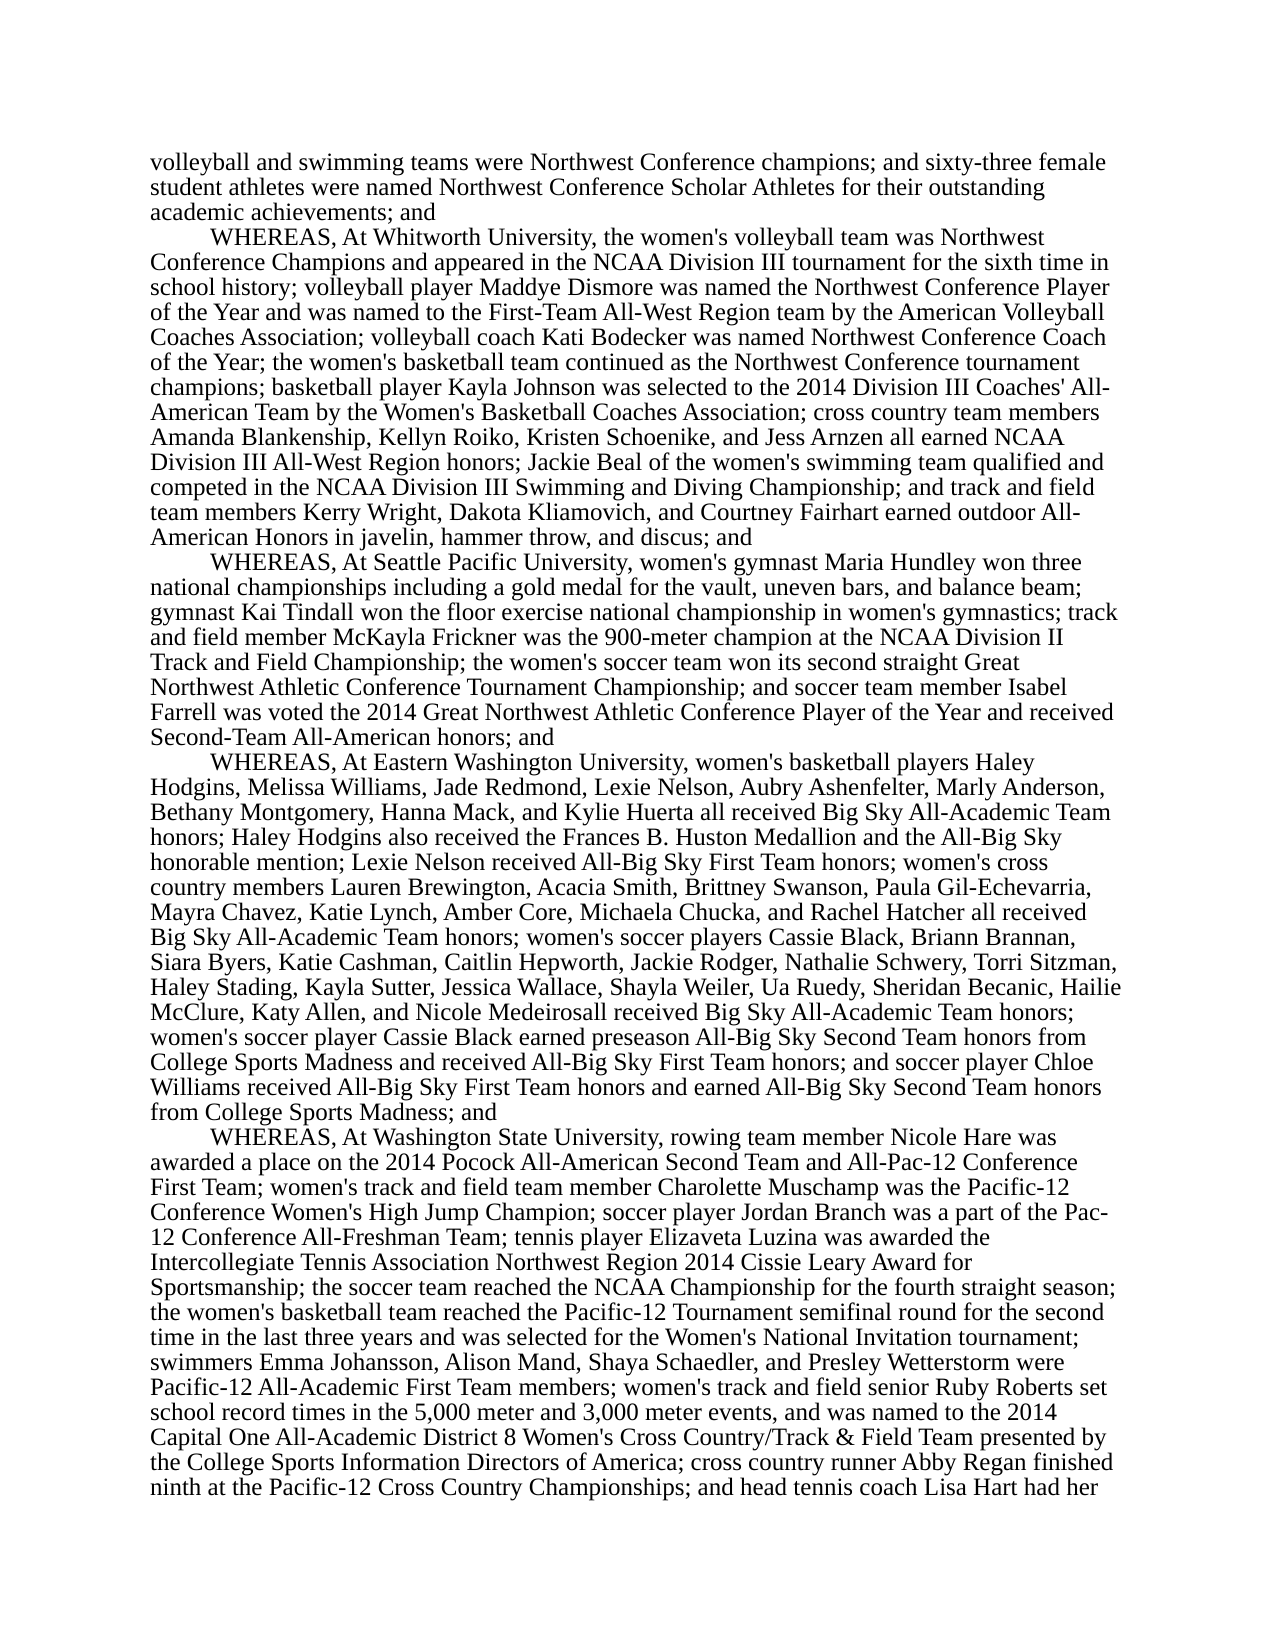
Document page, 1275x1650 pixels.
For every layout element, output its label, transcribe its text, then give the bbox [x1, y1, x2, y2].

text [150, 150, 1125, 225]
text WHEREAS, At Whitworth University, the women's volleyball team was Northwest Conference Champions and appeared in the NCAA Division III tournament for the sixth time in school history; volleyball player Maddye Dismore was named the Northwest Conference Player of the Year and was named to the First-Team All-West Region team by the American Volleyball Coaches Association; volleyball coach Kati Bodecker was named Northwest Conference Coach of the Year; the women's basketball team continued as the Northwest Conference tournament champions; basketball player Kayla Johnson was selected to the 2014 Division III Coaches' All-American Team by the Women's Basketball Coaches Association; cross country team members Amanda Blankenship, Kellyn Roiko, Kristen Schoenike, and Jess Arnzen all earned NCAA Division III All-West Region honors; Jackie Beal of the women's swimming team qualified and competed in the NCAA Division III Swimming and Diving Championship; and track and field team members Kerry Wright, Dakota Kliamovich, and Courtney Fairhart earned outdoor All-American Honors in javelin, hammer throw, and discus; and [150, 225, 1125, 550]
text WHEREAS, At Eastern Washington University, women's basketball players Haley Hodgins, Melissa Williams, Jade Redmond, Lexie Nelson, Aubry Ashenfelter, Marly Anderson, Bethany Montgomery, Hanna Mack, and Kylie Huerta all received Big Sky All-Academic Team honors; Haley Hodgins also received the Frances B. Huston Medallion and the All-Big Sky honorable mention; Lexie Nelson received All-Big Sky First Team honors; women's cross country members Lauren Brewington, Acacia Smith, Brittney Swanson, Paula Gil-Echevarria, Mayra Chavez, Katie Lynch, Amber Core, Michaela Chucka, and Rachel Hatcher all received Big Sky All-Academic Team honors; women's soccer players Cassie Black, Briann Brannan, Siara Byers, Katie Cashman, Caitlin Hepworth, Jackie Rodger, Nathalie Schwery, Torri Sitzman, Haley Stading, Kayla Sutter, Jessica Wallace, Shayla Weiler, Ua Ruedy, Sheridan Becanic, Hailie McClure, Katy Allen, and Nicole Medeirosall received Big Sky All-Academic Team honors; women's soccer player Cassie Black earned preseason All-Big Sky Second Team honors from College Sports Madness and received All-Big Sky First Team honors; and soccer player Chloe Williams received All-Big Sky First Team honors and earned All-Big Sky Second Team honors from College Sports Madness; and [150, 750, 1125, 1125]
text WHEREAS, At Seattle Pacific University, women's gymnast Maria Hundley won three national championships including a gold medal for the vault, uneven bars, and balance beam; gymnast Kai Tindall won the floor exercise national championship in women's gymnastics; track and field member McKayla Frickner was the 900-meter champion at the NCAA Division II Track and Field Championship; the women's soccer team won its second straight Great Northwest Athletic Conference Tournament Championship; and soccer team member Isabel Farrell was voted the 2014 Great Northwest Athletic Conference Player of the Year and received Second-Team All-American honors; and [150, 550, 1125, 750]
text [150, 1125, 1125, 1500]
